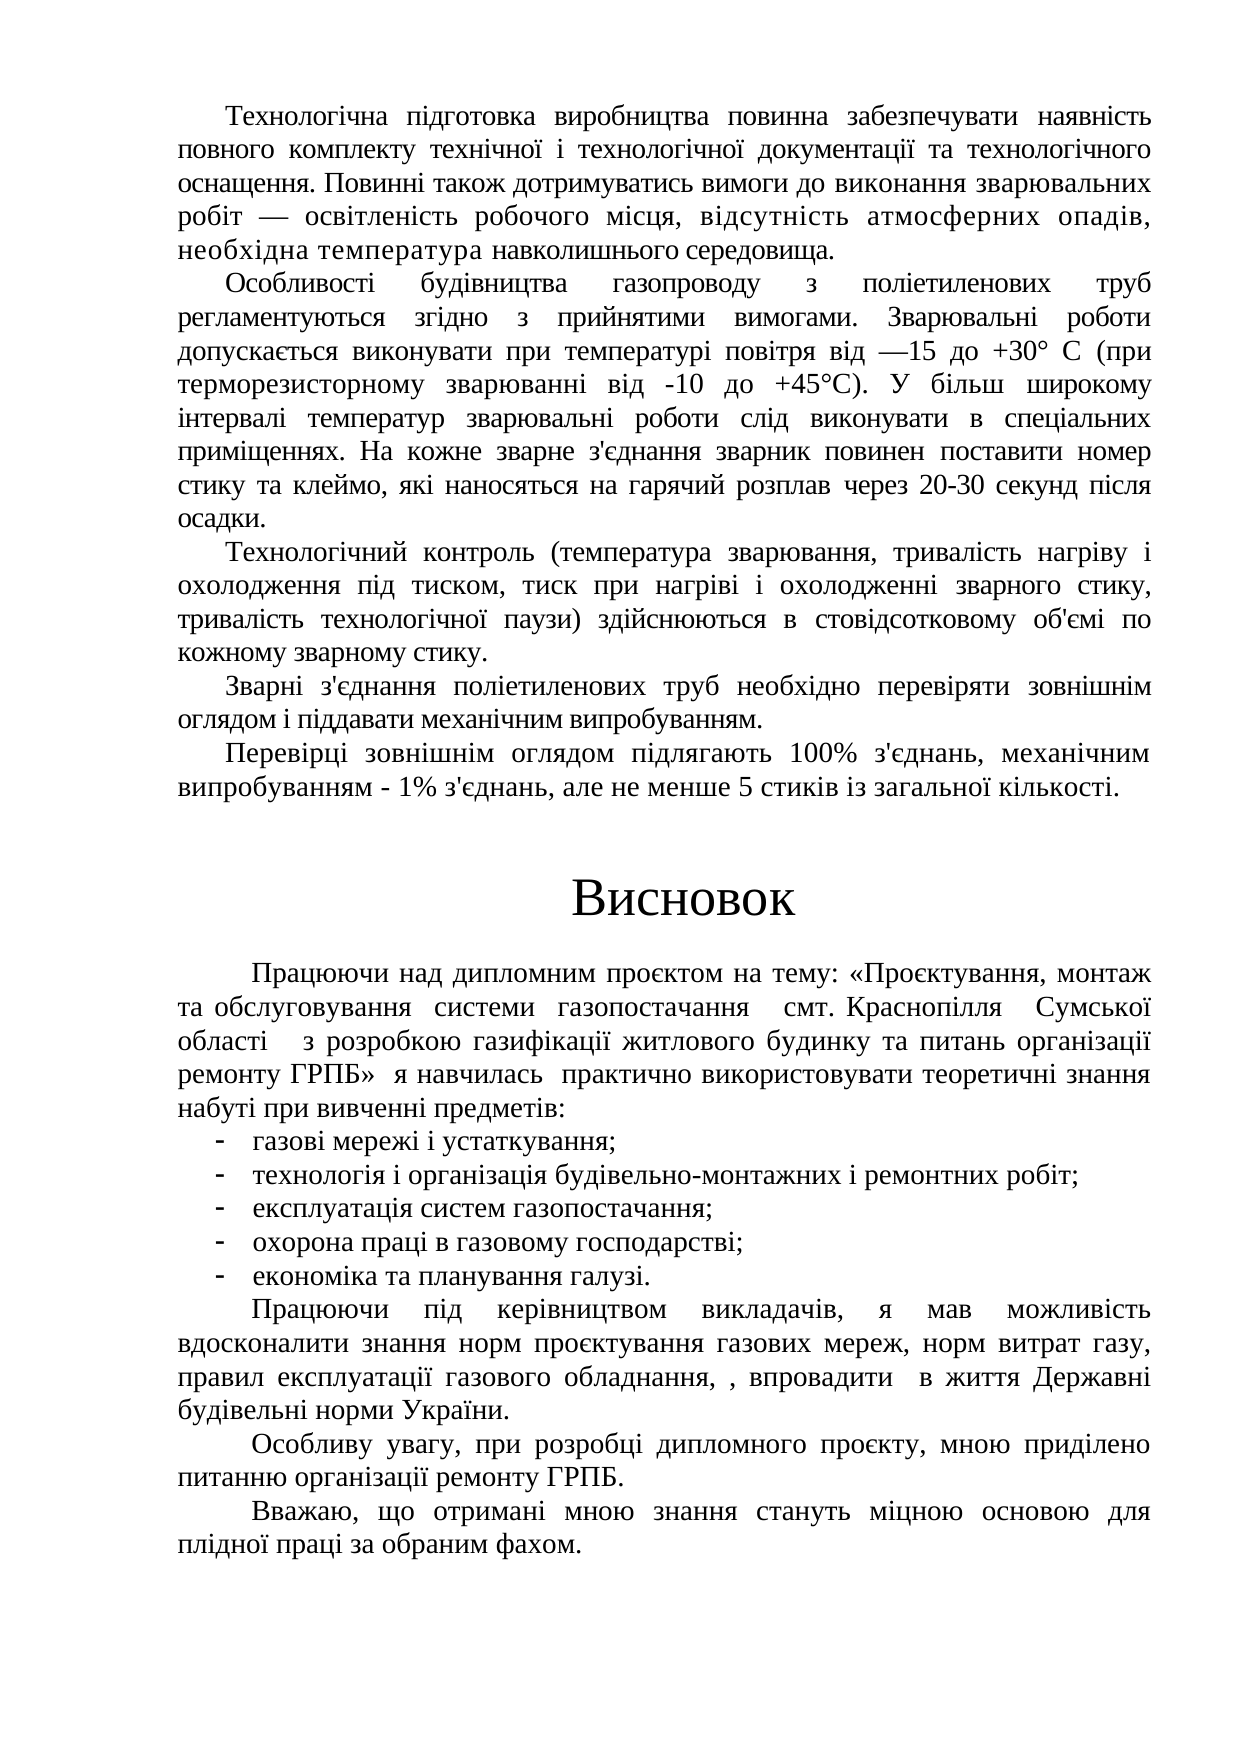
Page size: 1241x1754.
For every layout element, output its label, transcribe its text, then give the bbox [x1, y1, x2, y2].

list охорона праці в газовому господарстві; [215, 1224, 1152, 1258]
text Технологічна підготовка виробництва повинна забезпечувати наявність повного комплекту технічної і технологічної документації та технологічного оснащення. Повинні також дотримуватись вимоги до виконання зварювальних робіт — освітленість робочого місця, відсутність атмосферних опадів, необхідна температура навколишнього середовища. [177, 98, 1152, 266]
list економіка та планування галузі. [215, 1258, 1152, 1292]
text Висновок [215, 864, 1152, 927]
text Зварні з'єднання поліетиленових труб необхідно перевіряти зовнішнім оглядом і піддавати механічним випробуванням. [177, 668, 1152, 735]
list технологія і організація будівельно-монтажних і ремонтних робіт; [215, 1157, 1152, 1191]
list експлуатація систем газопостачання; [215, 1191, 1152, 1224]
list газові мережі і устаткування; [215, 1123, 1152, 1157]
text Вважаю, що отримані мною знання стануть міцною основою для плідної праці за обраним фахом. [177, 1493, 1152, 1560]
text Особливу увагу, при розробці дипломного проєкту, мною приділено питанню організації ремонту ГРПБ. [177, 1426, 1152, 1493]
text Технологічний контроль (температура зварювання, тривалість нагріву і охолодження під тиском, тиск при нагріві і охолодженні зварного стику, тривалість технологічної паузи) здійснюються в стовідсотковому об'ємі по кожному зварному стику. [177, 534, 1152, 668]
text Працюючи над дипломним проєктом на тему: «Проєктування, монтаж та обслуговування системи газопостачання смт. Краснопілля Сумської області з розробкою газифікації житлового будинку та питань організації ремонту ГРПБ» я навчилась практично використовувати теоретичні знання набуті при вивченні предметів: [177, 956, 1152, 1123]
text Перевірці зовнішнім оглядом підлягають 100% з'єднань, механічним випробуванням - 1% з'єднань, але не менше 5 стиків із загальної кількості. [177, 735, 1152, 802]
text Особливості будівництва газопроводу з поліетиленових труб регламентуються згідно з прийнятими вимогами. Зварювальні роботи допускається виконувати при температурі повітря від —15 до +30° С (при терморезисторному зварюванні від -10 до +45°С). У більш широкому інтервалі температур зварювальні роботи слід виконувати в спеціальних приміщеннях. На кожне зварне з'єднання зварник повинен поставити номер стику та клеймо, які наносяться на гарячий розплав через 20-30 секунд після осадки. [177, 266, 1152, 534]
text Працюючи під керівництвом викладачів, я мав можливість вдосконалити знання норм проєктування газових мереж, норм витрат газу, правил експлуатації газового обладнання, , впровадити в життя Державні будівельні норми України. [177, 1292, 1152, 1426]
